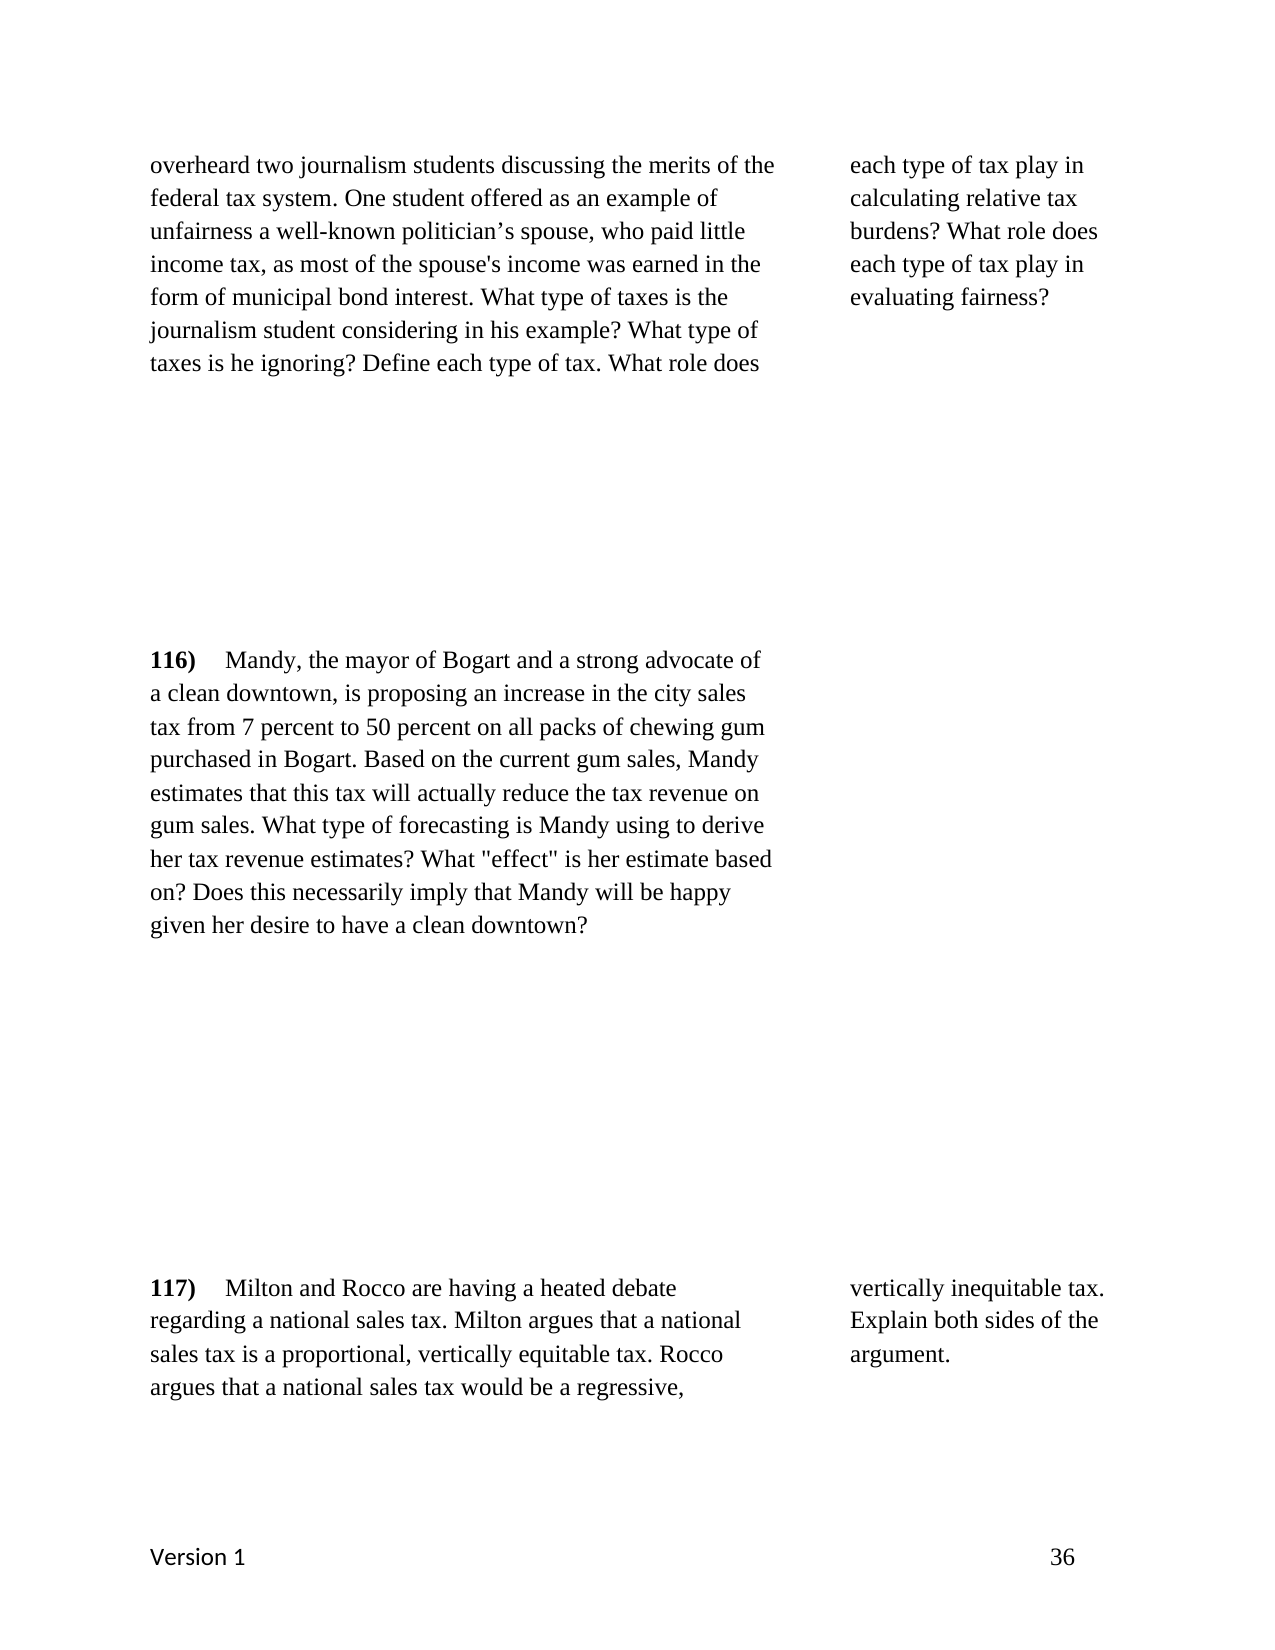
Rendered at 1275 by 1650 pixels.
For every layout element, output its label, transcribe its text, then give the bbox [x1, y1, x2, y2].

text 117) Milton and Rocco are having a heated debate regarding a national sales tax. Milton argues that a national sales tax is a proportional, vertically equitable tax. Rocco argues that a national sales tax would be a regressive, vertically inequitable tax. Explain both sides of the argument. [850, 1273, 1125, 1367]
text 117) Milton and Rocco are having a heated debate regarding a national sales tax. Milton argues that a national sales tax is a proportional, vertically equitable tax. Rocco argues that a national sales tax would be a regressive, vertically inequitable tax. Explain both sides of the argument. [150, 1273, 775, 1400]
text 116) Mandy, the mayor of Bogart and a strong advocate of a clean downtown, is proposing an increase in the city sales tax from 7 percent to 50 percent on all packs of chewing gum purchased in Bogart. Based on the current gum sales, Mandy estimates that this tax will actually reduce the tax revenue on gum sales. What type of forecasting is Mandy using to derive her tax revenue estimates? What "effect" is her estimate based on? Does this necessarily imply that Mandy will be happy given her desire to have a clean downtown? [150, 646, 775, 938]
